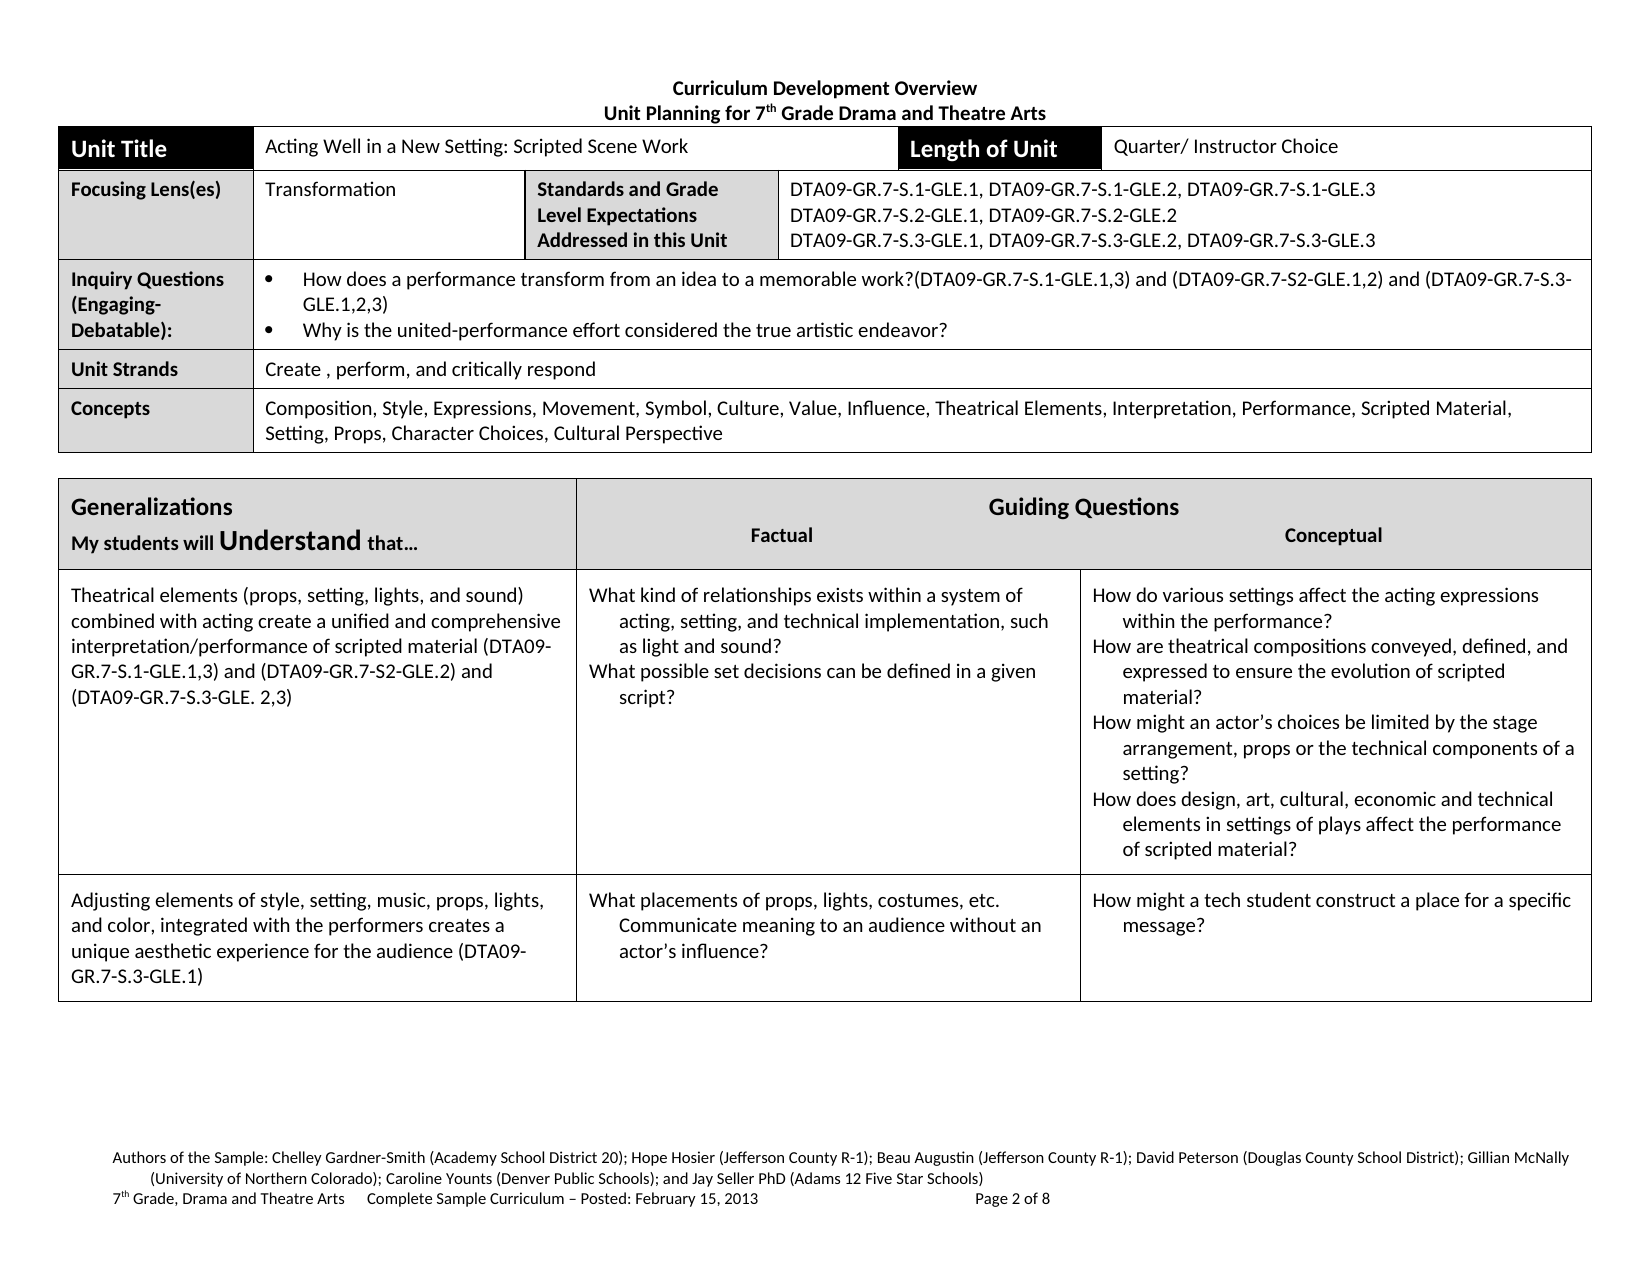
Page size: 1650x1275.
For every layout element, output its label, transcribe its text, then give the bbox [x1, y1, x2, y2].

table_cell Transformation [254, 171, 524, 259]
table_cell DTA09-GR.7-S.1-GLE.1, DTA09-GR.7-S.1-GLE.2, DTA09-GR.7-S.1-GLE.3 DTA09-GR.7-S.2-GLE.1, DTA09-GR.7-S.2-GLE.2 DTA09-GR.7-S.3-GLE.1, DTA09-GR.7-S.3-GLE.2, DTA09-GR.7-S.3-GLE.3 [779, 171, 1591, 259]
table_cell Theatrical elements (props, setting, lights, and sound) combined with acting create a unified and comprehensive interpretation/performance of scripted material (DTA09-GR.7-S.1-GLE.1,3) and (DTA09-GR.7-S2-GLE.2) and (DTA09-GR.7-S.3-GLE. 2,3) [59, 570, 576, 874]
table_cell Composition, Style, Expressions, Movement, Symbol, Culture, Value, Influence, Theatrical Elements, Interpretation, Performance, Scripted Material, Setting, Props, Character Choices, Cultural Perspective [254, 389, 1591, 452]
table_header Unit Title [59, 127, 253, 169]
table_header Quarter/ Instructor Choice [1102, 127, 1591, 169]
table_cell What placements of props, lights, costumes, etc. Communicate meaning to an audience without an actor’s influence? [577, 875, 1080, 1001]
table_header Length of Unit [899, 127, 1101, 169]
table_cell Inquiry Questions (Engaging- Debatable): [59, 260, 253, 349]
table_cell Unit Strands [59, 350, 253, 388]
table_cell Adjusting elements of style, setting, music, props, lights, and color, integrated with the performers creates a unique aesthetic experience for the audience (DTA09-GR.7-S.3-GLE.1) [59, 875, 576, 1001]
table_header Acting Well in a New Setting: Scripted Scene Work [254, 127, 898, 169]
table_cell Focusing Lens(es) [59, 171, 253, 259]
table_header Generalizations My students will Understand that… [59, 479, 576, 569]
table_cell What kind of relationships exists within a system of acting, setting, and technical implementation, such as light and sound? What possible set decisions can be defined in a given script? [577, 570, 1080, 874]
table_header Guiding Questions Factual Conceptual [577, 479, 1591, 569]
table_cell How does a performance transform from an idea to a memorable work?(DTA09-GR.7-S.1-GLE.1,3) and (DTA09-GR.7-S2-GLE.1,2) and (DTA09-GR.7-S.3-GLE.1,2,3) Why is the united-performance effort considered the true artistic endeavor? [254, 260, 1591, 349]
table_cell Standards and Grade Level Expectations Addressed in this Unit [526, 171, 778, 259]
table_cell Create , perform, and critically respond [254, 350, 1591, 388]
table_cell How do various settings affect the acting expressions within the performance? How are theatrical compositions conveyed, defined, and expressed to ensure the evolution of scripted material? How might an actor’s choices be limited by the stage arrangement, props or the technical components of a setting? How does design, art, cultural, economic and technical elements in settings of plays affect the performance of scripted material? [1081, 570, 1591, 874]
table_cell How might a tech student construct a place for a specific message? [1081, 875, 1591, 1001]
table_cell Concepts [59, 389, 253, 452]
